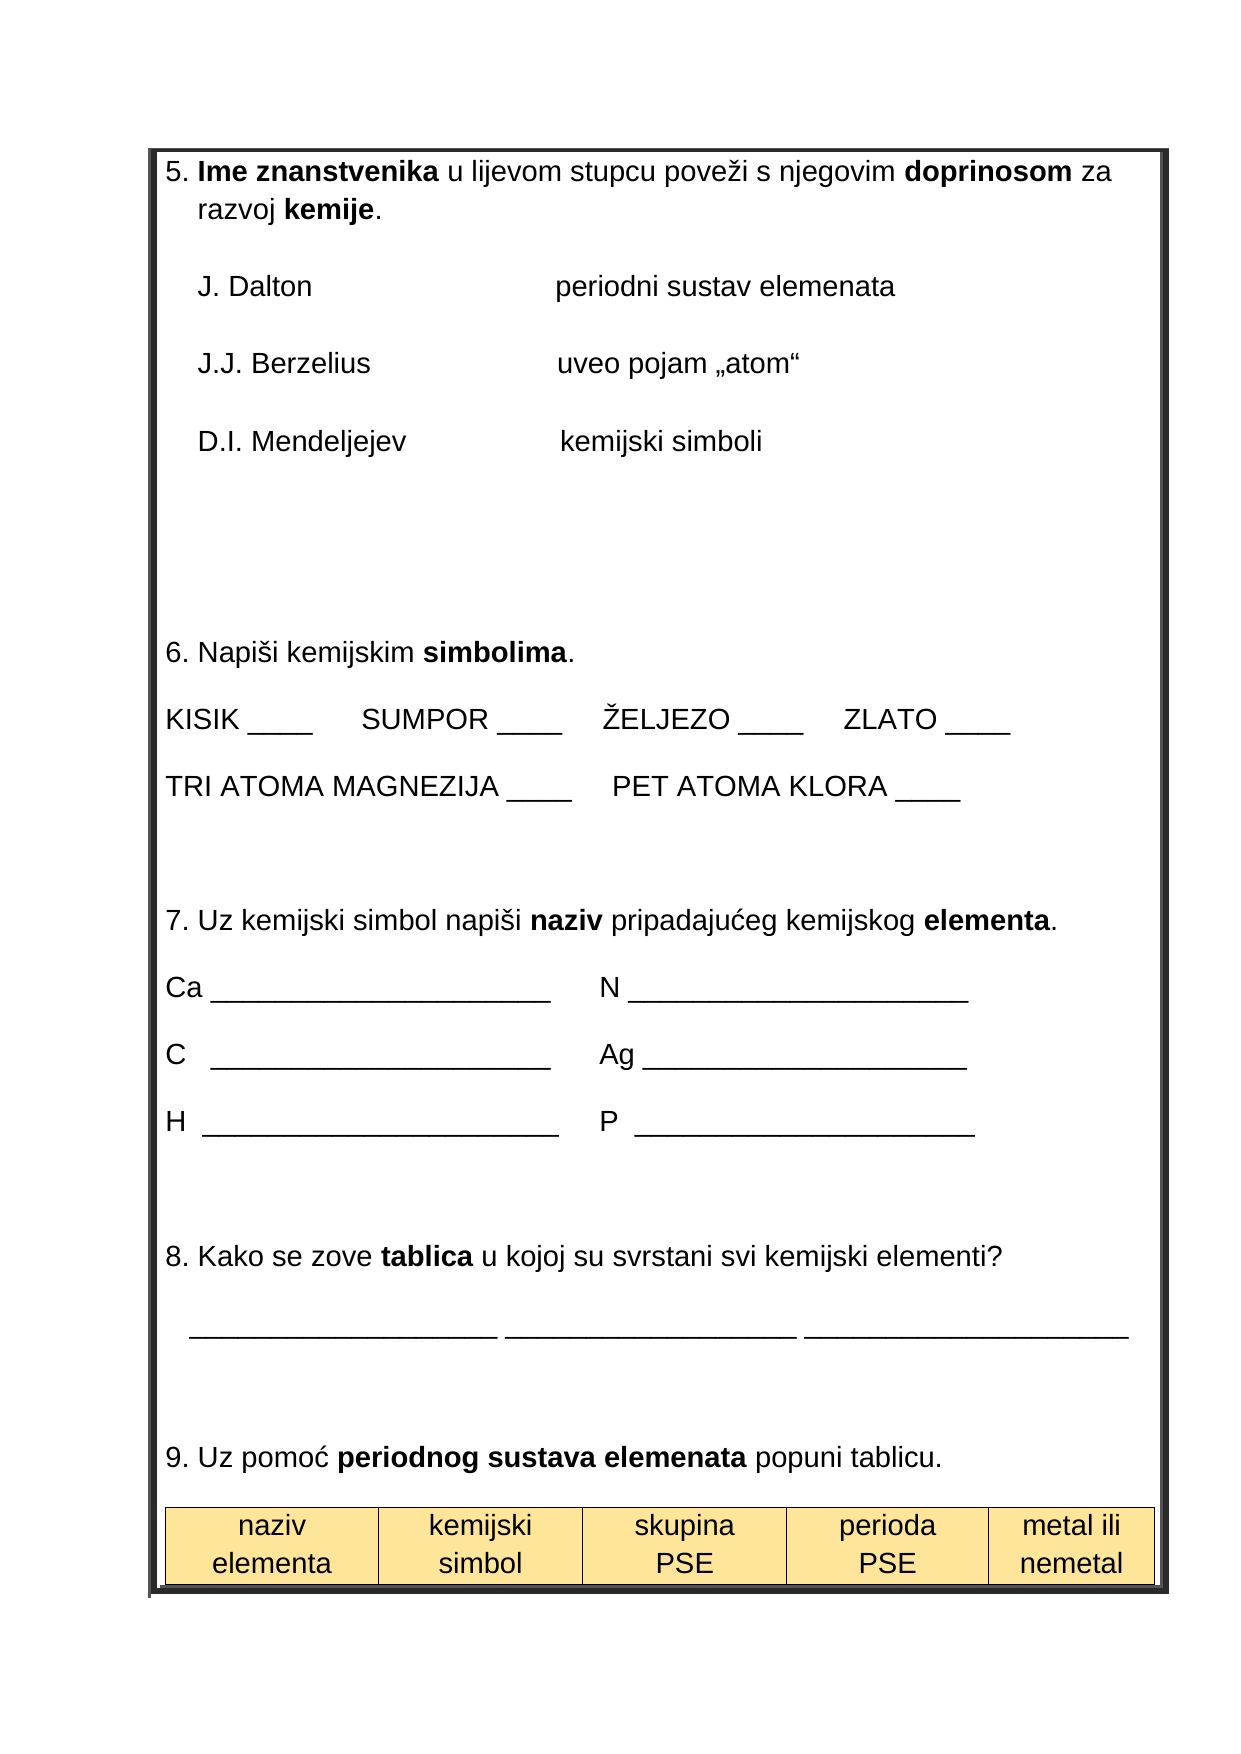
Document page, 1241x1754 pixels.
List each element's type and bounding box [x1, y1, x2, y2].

table_header [160, 154, 1160, 1585]
